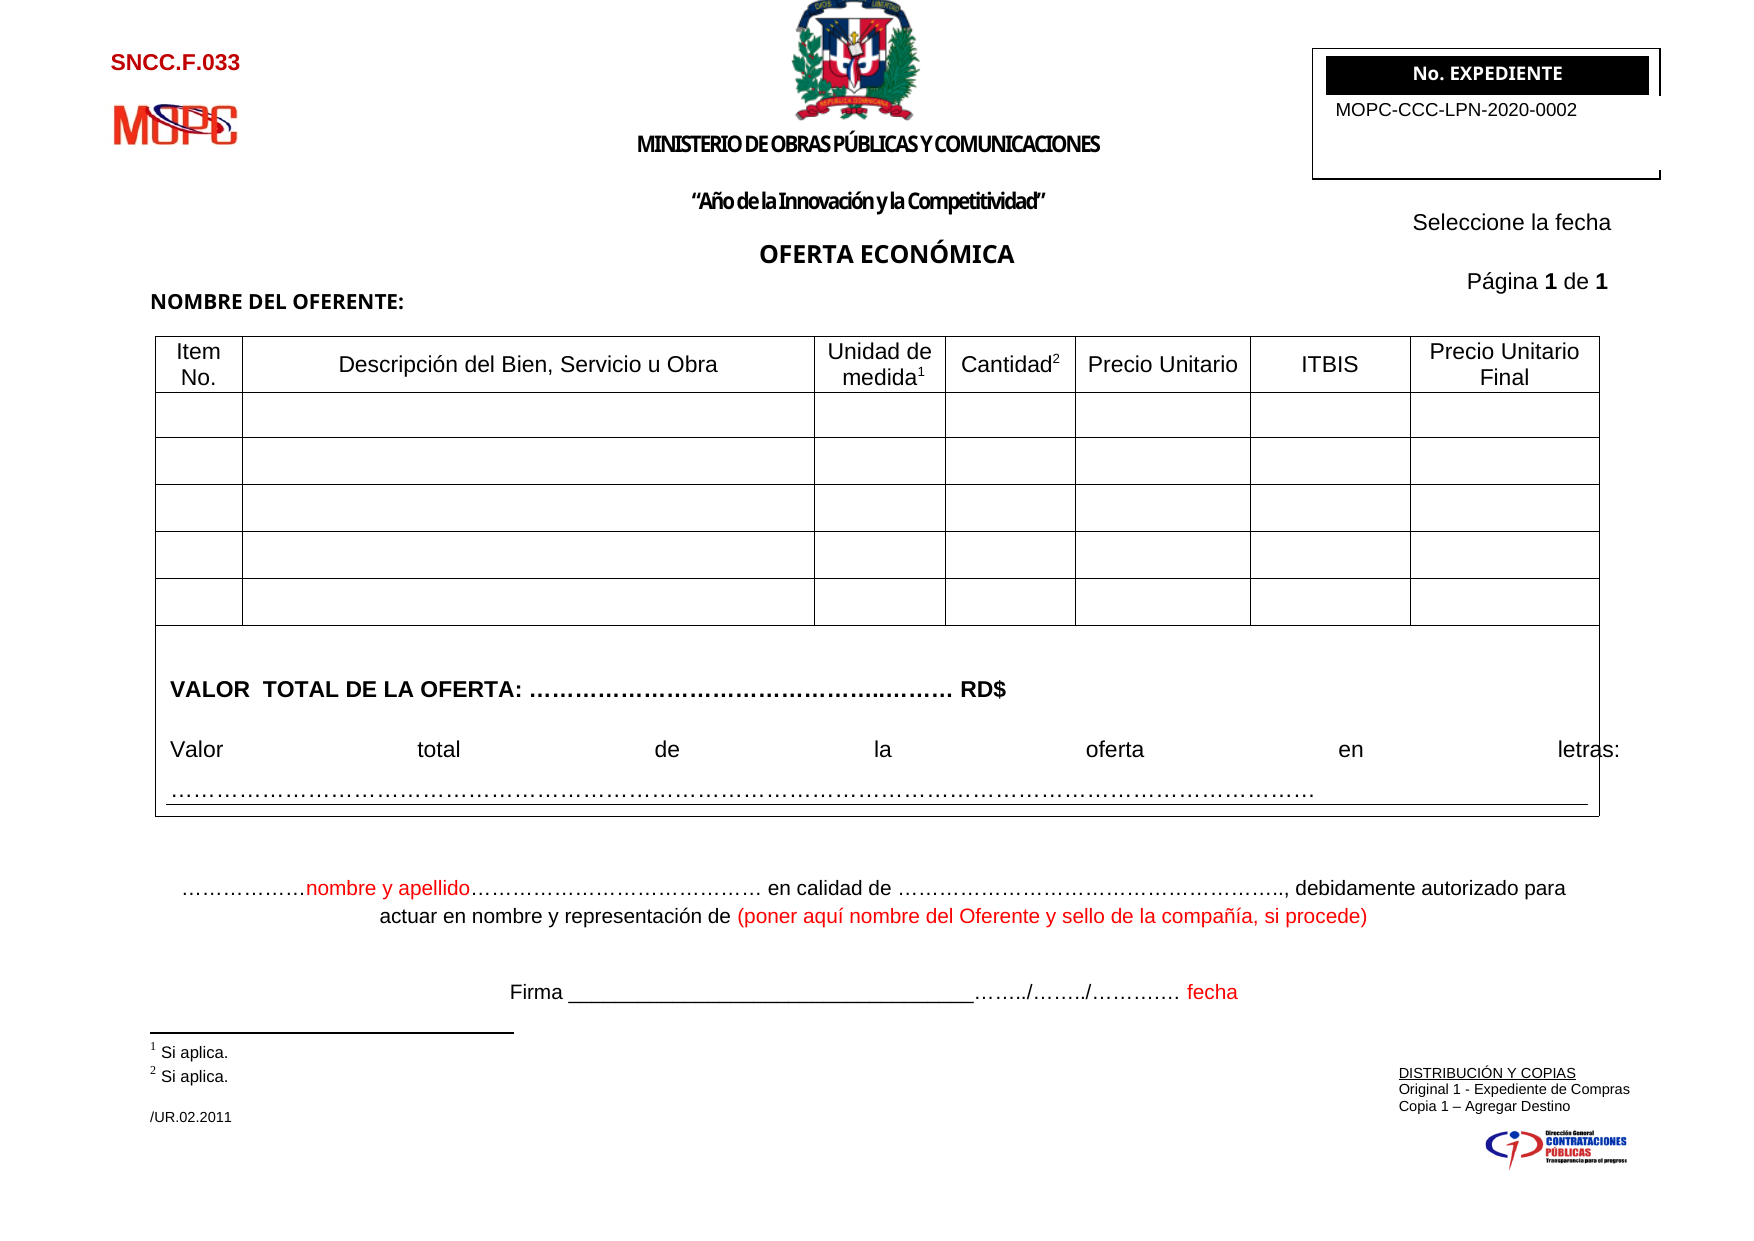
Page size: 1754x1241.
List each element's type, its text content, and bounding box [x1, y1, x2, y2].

table_cell [815, 485, 945, 531]
table_cell [156, 393, 242, 437]
table_cell [1411, 438, 1599, 484]
table_cell [1411, 579, 1599, 625]
text ………………nombre y apellido…………………………………… en calidad de ……………………………………………….., debidamente autorizado para actuar en nombre y representación de (poner aquí nombre del Oferente y sello de la compañía, si procede) [150, 876, 1597, 928]
picture [1485, 1130, 1627, 1170]
table_cell [243, 393, 814, 437]
table_cell [1251, 532, 1410, 578]
table_cell [946, 485, 1075, 531]
table_cell [946, 438, 1075, 484]
table_cell [946, 393, 1075, 437]
table_cell [156, 579, 242, 625]
picture [791, 0, 921, 120]
table_cell [1251, 393, 1410, 437]
table_cell [243, 532, 814, 578]
table_header Unidad de medida [815, 337, 945, 391]
table_cell [156, 485, 242, 531]
table_cell VALOR TOTAL DE LA OFERTA: ………………………………………..……… RD$ Valor total de la oferta en letras:…………………………………………………………………………………………………………………………………… [156, 626, 1599, 816]
table_cell [1076, 485, 1250, 531]
table_cell [1411, 485, 1599, 531]
table_cell [1251, 438, 1410, 484]
table_cell [1076, 579, 1250, 625]
table_cell [1076, 532, 1250, 578]
table_cell [156, 532, 242, 578]
table_cell [815, 393, 945, 437]
table_cell [946, 532, 1075, 578]
table_header ITBIS [1251, 337, 1410, 391]
table_cell [946, 579, 1075, 625]
table_cell [1251, 579, 1410, 625]
table_cell [243, 485, 814, 531]
table_cell [1411, 532, 1599, 578]
table_cell [1411, 393, 1599, 437]
text nombre del oferente: [150, 287, 1604, 315]
table_cell [1076, 393, 1250, 437]
table_header Descripción del Bien, Servicio u Obra [243, 337, 814, 391]
text Firma ___________________________________……../……../……….… fecha [150, 979, 1597, 1003]
table_header Cantidad [946, 337, 1075, 391]
table_header Precio Unitario Final [1411, 337, 1599, 391]
table_cell [815, 438, 945, 484]
table_cell [1251, 485, 1410, 531]
table_cell [243, 438, 814, 484]
table_cell [1076, 438, 1250, 484]
table_cell [156, 438, 242, 484]
picture [105, 103, 249, 145]
table_cell [243, 579, 814, 625]
table_header Precio Unitario [1076, 337, 1250, 391]
table_header Item No. [156, 337, 242, 391]
table_cell [815, 532, 945, 578]
table_cell [815, 579, 945, 625]
